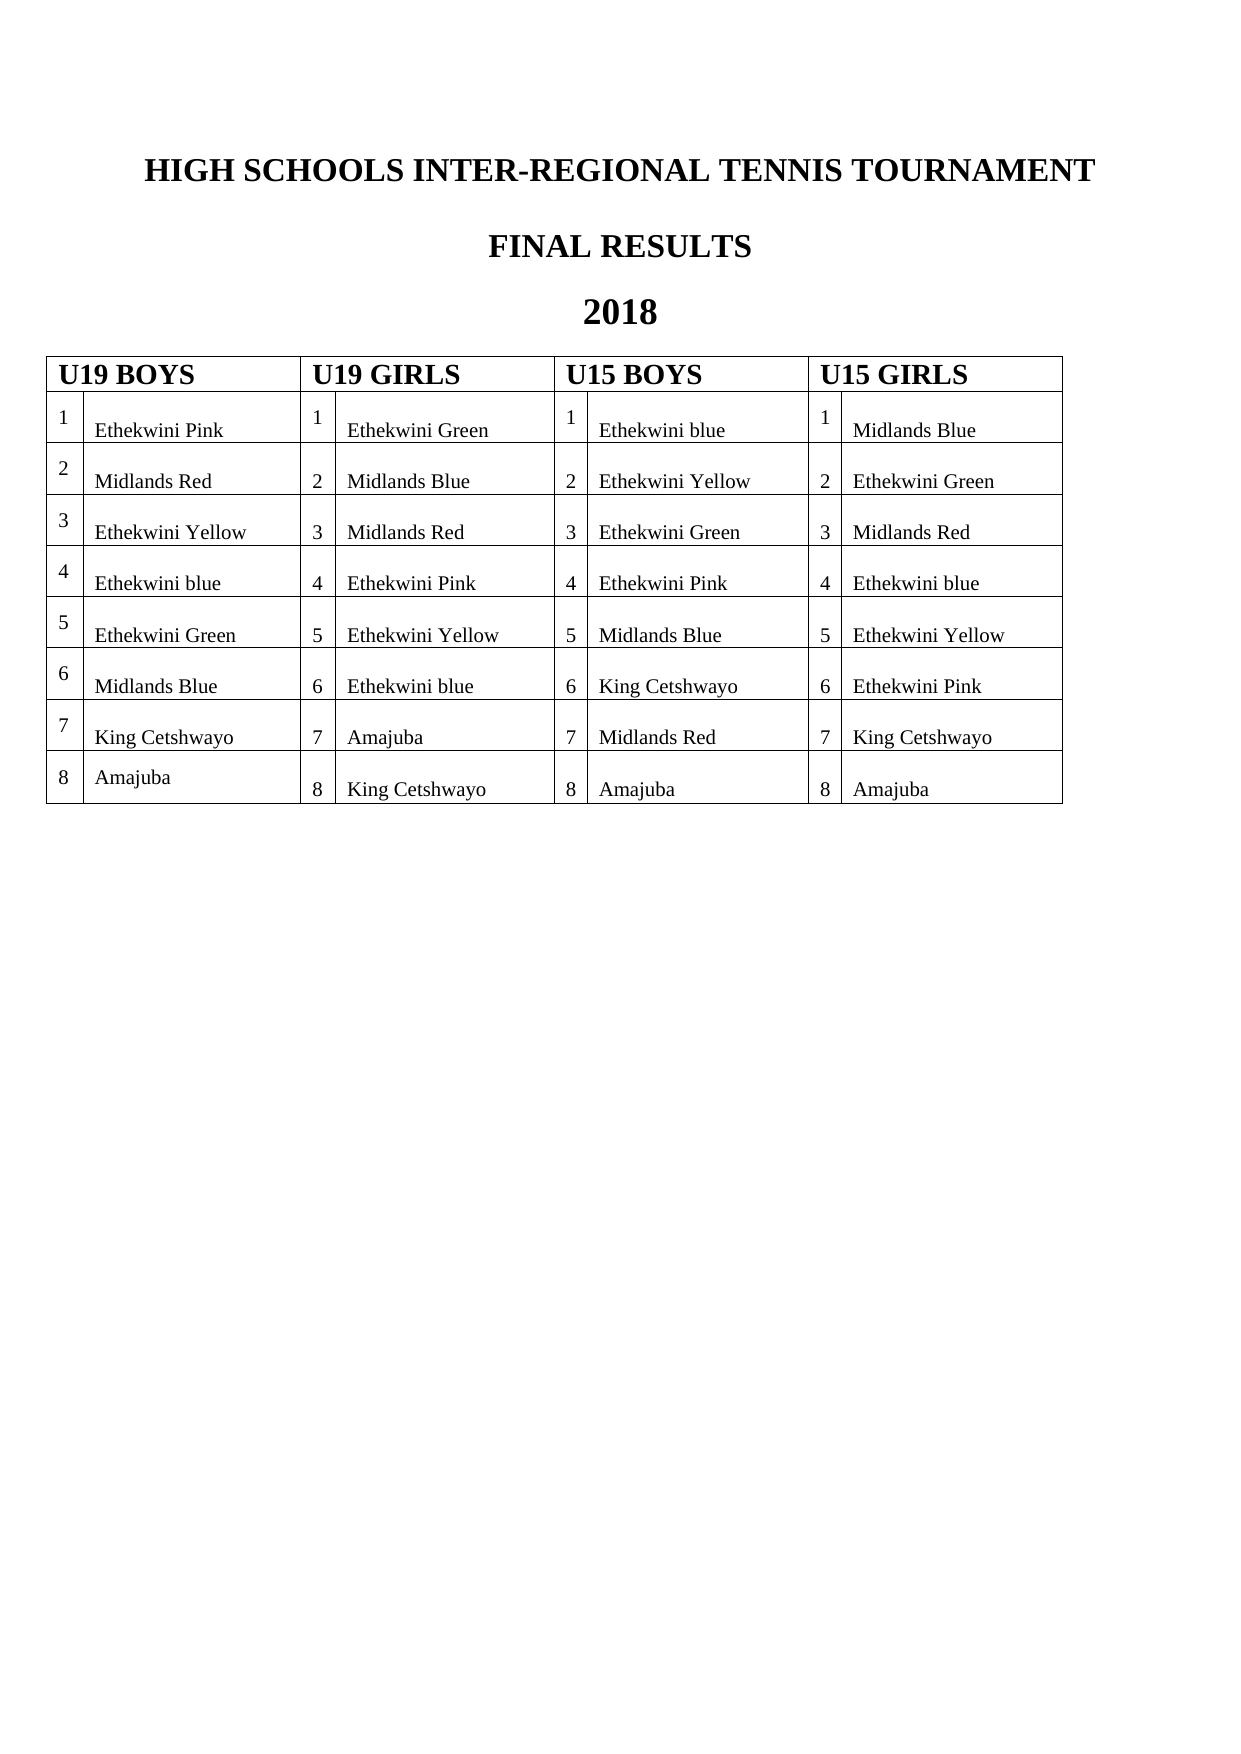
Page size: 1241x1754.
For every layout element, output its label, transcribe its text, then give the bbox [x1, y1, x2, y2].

table_header U15 BOYS [555, 357, 808, 391]
table_cell Ethekwini Yellow [842, 597, 1062, 647]
table_cell Ethekwini Green [84, 597, 300, 647]
table_cell 6 [47, 648, 83, 698]
table_cell 8 [555, 751, 587, 803]
table_cell Midlands Red [336, 495, 554, 545]
table_cell Ethekwini blue [336, 648, 554, 698]
table_cell 6 [301, 648, 335, 698]
table_cell Midlands Blue [842, 392, 1062, 442]
table_cell King Cetshwayo [588, 648, 808, 698]
table_cell Midlands Blue [336, 443, 554, 493]
table_cell 4 [301, 546, 335, 596]
table_cell Ethekwini blue [842, 546, 1062, 596]
table_cell 7 [47, 700, 83, 750]
table_cell 7 [301, 700, 335, 750]
subtitle FINAL RESULTS [112, 227, 1128, 265]
table_cell 3 [555, 495, 587, 545]
table_cell Ethekwini blue [84, 546, 300, 596]
table_cell 4 [47, 546, 83, 596]
table_cell Ethekwini Yellow [588, 443, 808, 493]
table_cell 3 [809, 495, 841, 545]
table_cell 7 [809, 700, 841, 750]
table_cell 5 [47, 597, 83, 647]
table_cell Ethekwini Pink [588, 546, 808, 596]
table_cell 3 [301, 495, 335, 545]
table_cell Midlands Red [588, 700, 808, 750]
table_cell King Cetshwayo [84, 700, 300, 750]
table_cell Amajuba [336, 700, 554, 750]
table_cell Ethekwini Green [336, 392, 554, 442]
table_cell Ethekwini Yellow [336, 597, 554, 647]
table_header U15 GIRLS [809, 357, 1062, 391]
table_cell 7 [555, 700, 587, 750]
table_cell Ethekwini Yellow [84, 495, 300, 545]
table_cell 1 [301, 392, 335, 442]
table_cell 5 [555, 597, 587, 647]
table_cell Ethekwini Green [588, 495, 808, 545]
table_header U19 BOYS [47, 357, 300, 391]
table_cell Midlands Blue [588, 597, 808, 647]
table_cell 2 [301, 443, 335, 493]
table_cell King Cetshwayo [842, 700, 1062, 750]
table_cell 2 [47, 443, 83, 493]
table_cell Midlands Red [842, 495, 1062, 545]
table_cell Ethekwini Green [842, 443, 1062, 493]
table_cell 1 [809, 392, 841, 442]
table_cell Amajuba [84, 751, 300, 803]
table_cell 3 [47, 495, 83, 545]
table_cell 2 [555, 443, 587, 493]
table_cell 6 [809, 648, 841, 698]
table_cell 6 [555, 648, 587, 698]
table_cell Midlands Red [84, 443, 300, 493]
table_cell 5 [301, 597, 335, 647]
table_cell Ethekwini Pink [84, 392, 300, 442]
table_cell Midlands Blue [84, 648, 300, 698]
table_cell 1 [555, 392, 587, 442]
table_cell 1 [47, 392, 83, 442]
table_cell 2 [809, 443, 841, 493]
table_cell Ethekwini Pink [842, 648, 1062, 698]
table_cell 8 [47, 751, 83, 803]
subtitle HIGH SCHOOLS INTER-REGIONAL TENNIS TOURNAMENT [112, 150, 1128, 188]
table_header U19 GIRLS [301, 357, 554, 391]
text 2018 [112, 289, 1128, 332]
table_cell Amajuba [588, 751, 808, 803]
table_cell Ethekwini blue [588, 392, 808, 442]
table_cell 4 [555, 546, 587, 596]
table_cell 8 [809, 751, 841, 803]
table_cell King Cetshwayo [336, 751, 554, 803]
table_cell 8 [301, 751, 335, 803]
table_cell Amajuba [842, 751, 1062, 803]
table_cell 5 [809, 597, 841, 647]
table_cell 4 [809, 546, 841, 596]
table_cell Ethekwini Pink [336, 546, 554, 596]
